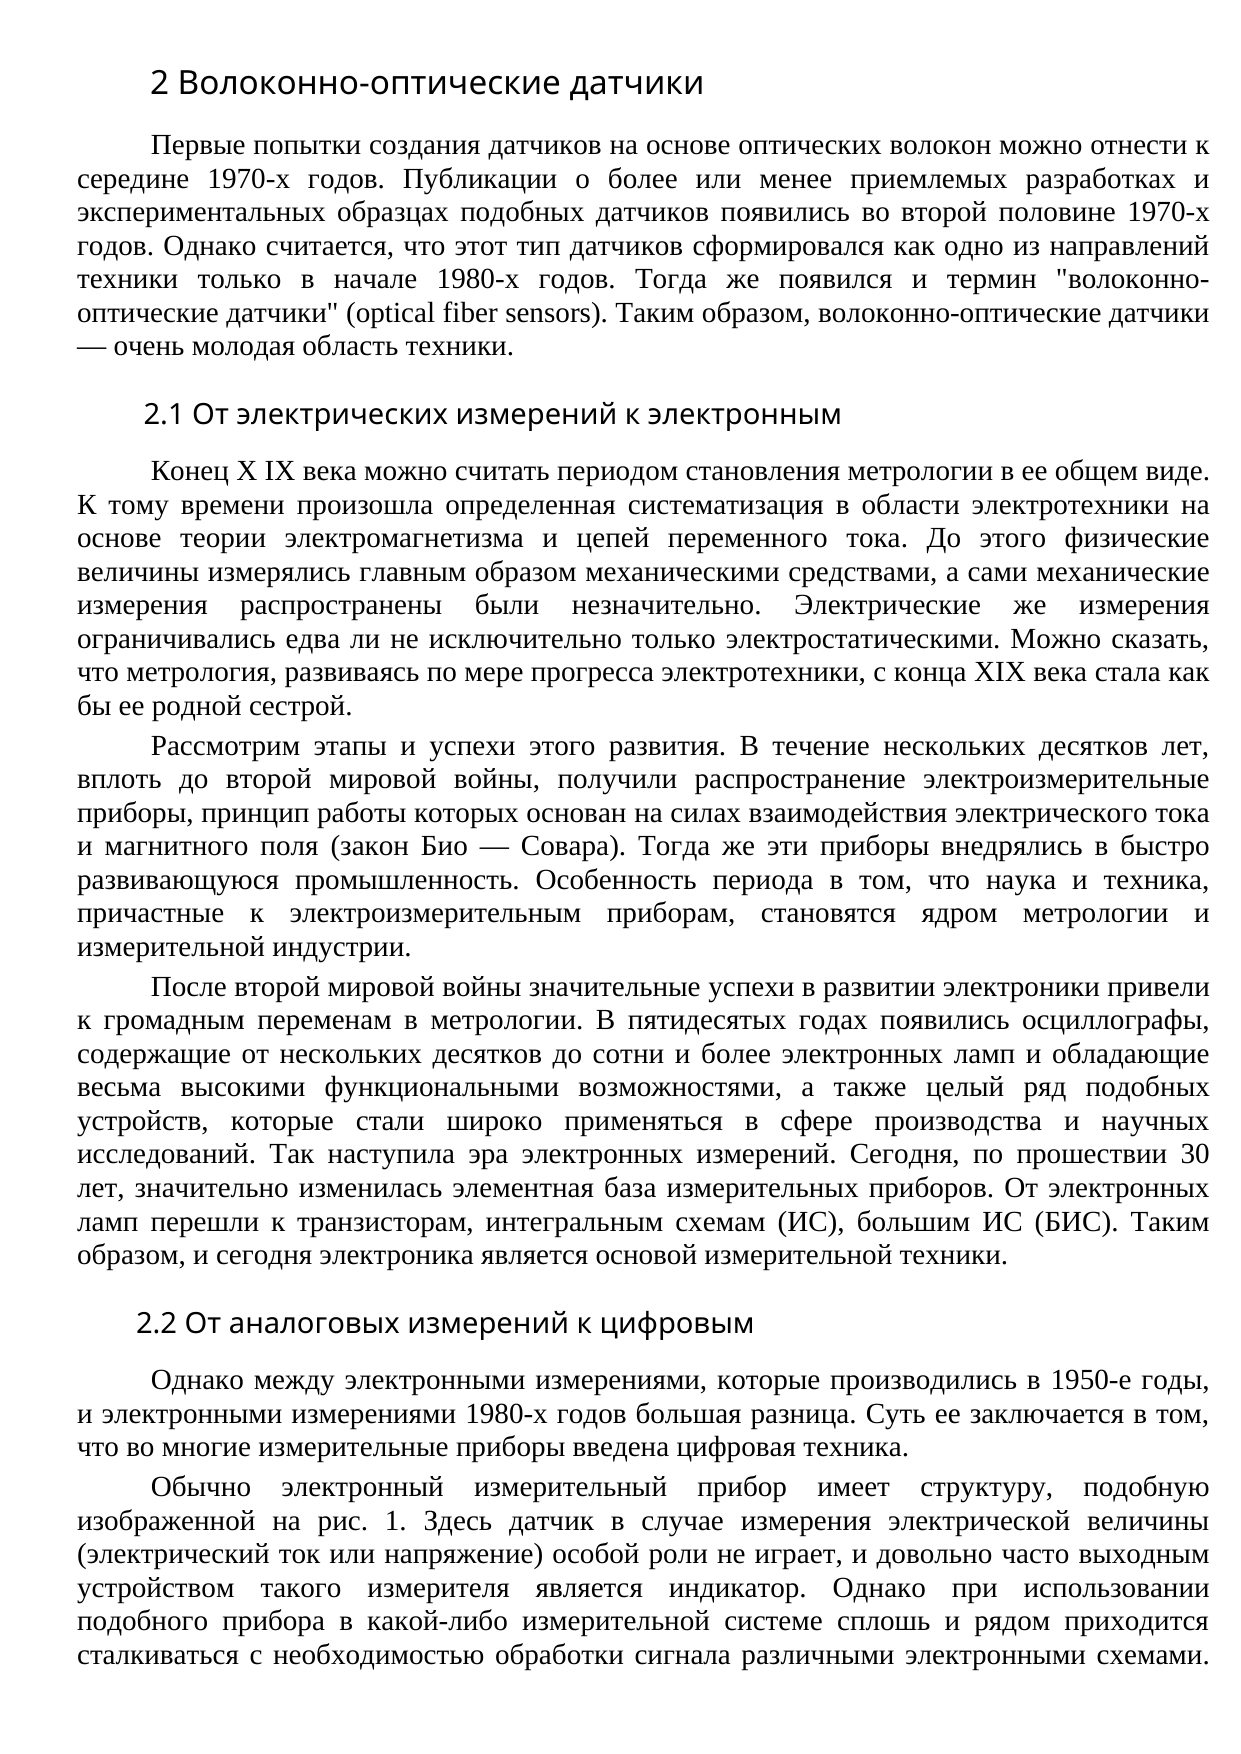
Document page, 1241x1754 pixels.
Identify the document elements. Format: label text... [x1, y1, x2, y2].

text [77, 1469, 1211, 1670]
text Рассмотрим этапы и успехи этого развития. В течение нескольких десятков лет, вплоть до второй мировой войны, получили распространение электроизмерительные приборы, принцип работы которых основан на силах взаимодействия электрического тока и магнитного поля (закон Био — Совара). Тогда же эти приборы внедрялись в быстро развивающуюся промышленность. Особенность периода в том, что наука и техника, причастные к электроизмерительным приборам, становятся ядром метрологии и измерительной индустрии. [77, 728, 1211, 963]
text После второй мировой войны значительные успехи в развитии электроники привели к громадным переменам в метрологии. В пятидесятых годах появились осциллографы, содержащие от нескольких десятков до сотни и более электронных ламп и обладающие весьма высокими функциональными возможностями, а также целый ряд подобных устройств, которые стали широко применяться в сфере производства и научных исследований. Так наступила эра электронных измерений. Сегодня, по прошествии 30 лет, значительно изменилась элементная база измерительных приборов. От электронных ламп перешли к транзисторам, интегральным схемам (ИС), большим ИС (БИС). Таким образом, и сегодня электроника является основой измерительной техники. [77, 969, 1211, 1271]
list 2 Волоконно-оптические датчики [77, 59, 1211, 104]
text 2.1 От электрических измерений к электронным [136, 393, 1152, 433]
text Однако между электронными измерениями, которые производились в 1950-e годы, и электронными измерениями 1980-х годов большая разница. Суть ее заключается в том, что во многие измерительные приборы введена цифровая техника. [77, 1362, 1211, 1463]
text Первые попытки создания датчиков на основе оптических волокон можно отнести к середине 1970-х годов. Публикации о более или менее приемлемых разработках и экспериментальных образцах подобных датчиков появились во второй половине 1970-х годов. Однако считается, что этот тип датчиков сформировался как одно из направлений техники только в начале 1980-х годов. Тогда же появился и термин "волоконно-оптические датчики" (optical fiber sensors). Таким образом, волоконно-оптические датчики — очень молодая область техники. [77, 127, 1211, 362]
text Конец X IX века можно считать периодом становления метрологии в ее общем виде. К тому времени произошла определенная систематизация в области электротехники на основе теории электромагнетизма и цепей переменного тока. До этого физические величины измерялись главным образом механическими средствами, а сами механические измерения распространены были незначительно. Электрические же измерения ограничивались едва ли не исключительно только электростатическими. Можно сказать, что метрология, развиваясь по мере прогресса электротехники, с конца XIX века стала как бы ее родной сестрой. [77, 453, 1211, 722]
text 2.2 От аналоговых измерений к цифровым [136, 1302, 1152, 1342]
